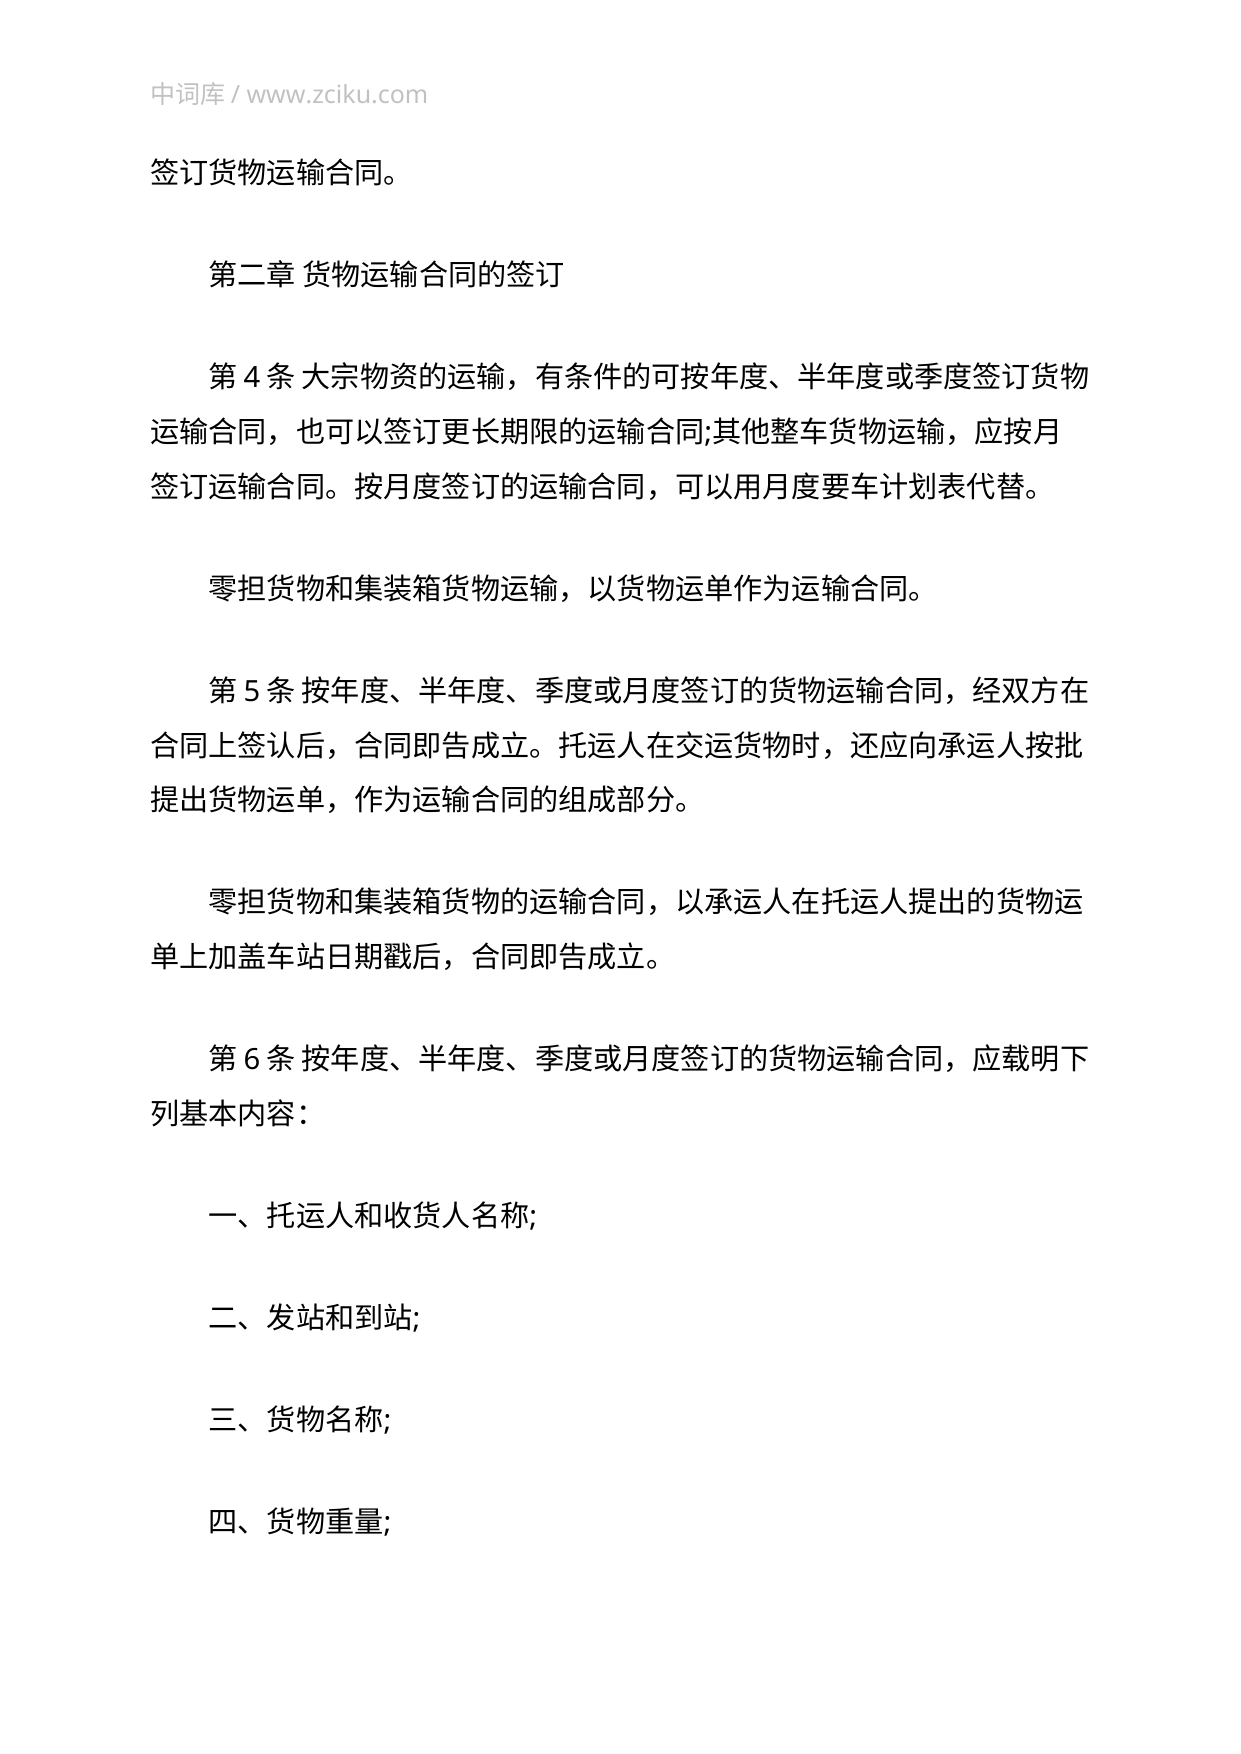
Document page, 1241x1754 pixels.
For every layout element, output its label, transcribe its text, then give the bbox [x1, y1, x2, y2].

text 第6条 按年度、半年度、季度或月度签订的货物运输合同，应载明下列基本内容： [150, 1035, 1090, 1133]
text 第二章 货物运输合同的签订 [150, 252, 1090, 294]
text 一、托运人和收货人名称; [150, 1192, 1090, 1234]
text 零担货物和集装箱货物运输，以货物运单作为运输合同。 [150, 565, 1090, 608]
text 零担货物和集装箱货物的运输合同，以承运人在托运人提出的货物运单上加盖车站日期戳后，合同即告成立。 [150, 879, 1090, 976]
text 第5条 按年度、半年度、季度或月度签订的货物运输合同，经双方在合同上签认后，合同即告成立。托运人在交运货物时，还应向承运人按批提出货物运单，作为运输合同的组成部分。 [150, 667, 1090, 819]
text 二、发站和到站; [150, 1294, 1090, 1337]
text 三、货物名称; [150, 1396, 1090, 1438]
text 四、货物重量; [150, 1498, 1090, 1541]
text 第4条 大宗物资的运输，有条件的可按年度、半年度或季度签订货物运输合同，也可以签订更长期限的运输合同;其他整车货物运输，应按月签订运输合同。按月度签订的运输合同，可以用月度要车计划表代替。 [150, 353, 1090, 506]
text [150, 150, 1090, 192]
